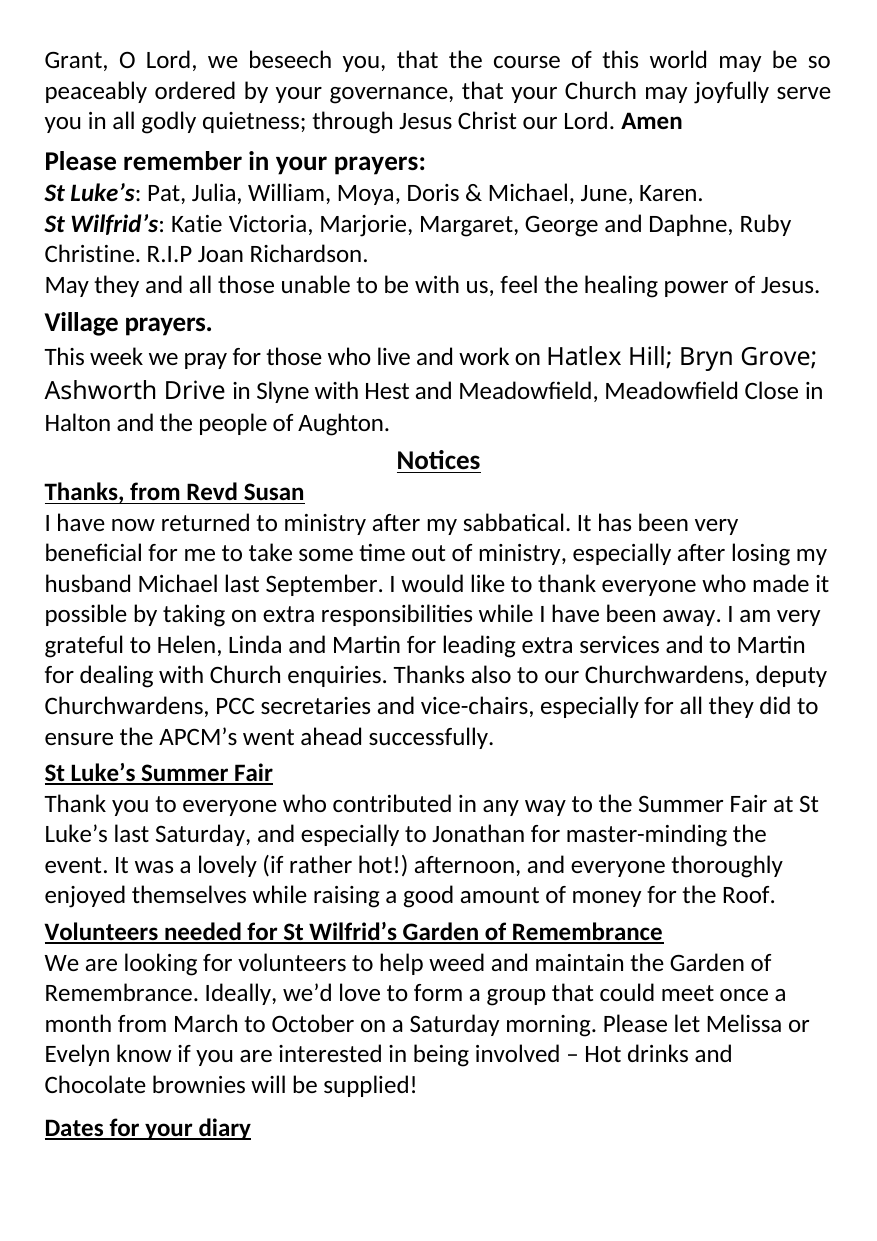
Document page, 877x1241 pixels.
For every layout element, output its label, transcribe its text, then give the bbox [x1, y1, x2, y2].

text Please remember in your prayers: [44, 144, 833, 177]
text May they and all those unable to be with us, feel the healing power of Jesus. [44, 269, 833, 299]
text St Luke’s Summer Fair [44, 757, 833, 788]
text St Wilfrid’s: Katie Victoria, Marjorie, Margaret, George and Daphne, Ruby Christine. R.I.P Joan Richardson. [44, 208, 833, 269]
text Grant, O Lord, we beseech you, that the course of this world may be so peaceably ordered by your governance, that your Church may joyfully serve you in all godly quietness; through Jesus Christ our Lord. Amen [44, 44, 833, 136]
text Volunteers needed for St Wilfrid’s Garden of Remembrance [44, 916, 833, 947]
text Thank you to everyone who contributed in any way to the Summer Fair at St Luke’s last Saturday, and especially to Jonathan for master-minding the event. It was a lovely (if rather hot!) afternoon, and everyone thoroughly enjoyed themselves while raising a good amount of money for the Roof. [44, 788, 833, 910]
text Village prayers. [44, 306, 833, 338]
text St Luke’s: Pat, Julia, William, Moya, Doris & Michael, June, Karen. [44, 177, 833, 208]
text I have now returned to ministry after my sabbatical. It has been very beneficial for me to take some time out of ministry, especially after losing my husband Michael last September. I would like to thank everyone who made it possible by taking on extra responsibilities while I have been away. I am very grateful to Helen, Linda and Martin for leading extra services and to Martin for dealing with Church enquiries. Thanks also to our Churchwardens, deputy Churchwardens, PCC secretaries and vice-chairs, especially for all they did to ensure the APCM’s went ahead successfully. [44, 507, 833, 751]
text Dates for your diary [44, 1112, 833, 1142]
text We are looking for volunteers to help weed and maintain the Garden of Remembrance. Ideally, we’d love to form a group that could meet once a month from March to October on a Saturday morning. Please let Melissa or Evelyn know if you are interested in being involved – Hot drinks and Chocolate brownies will be supplied! [44, 947, 833, 1099]
text This week we pray for those who live and work on Hatlex Hill; Bryn Grove; Ashworth Drive in Slyne with Hest and Meadowfield, Meadowfield Close in Halton and the people of Aughton. [44, 338, 833, 437]
text Notices [44, 443, 833, 476]
text Thanks, from Revd Susan [44, 476, 833, 507]
